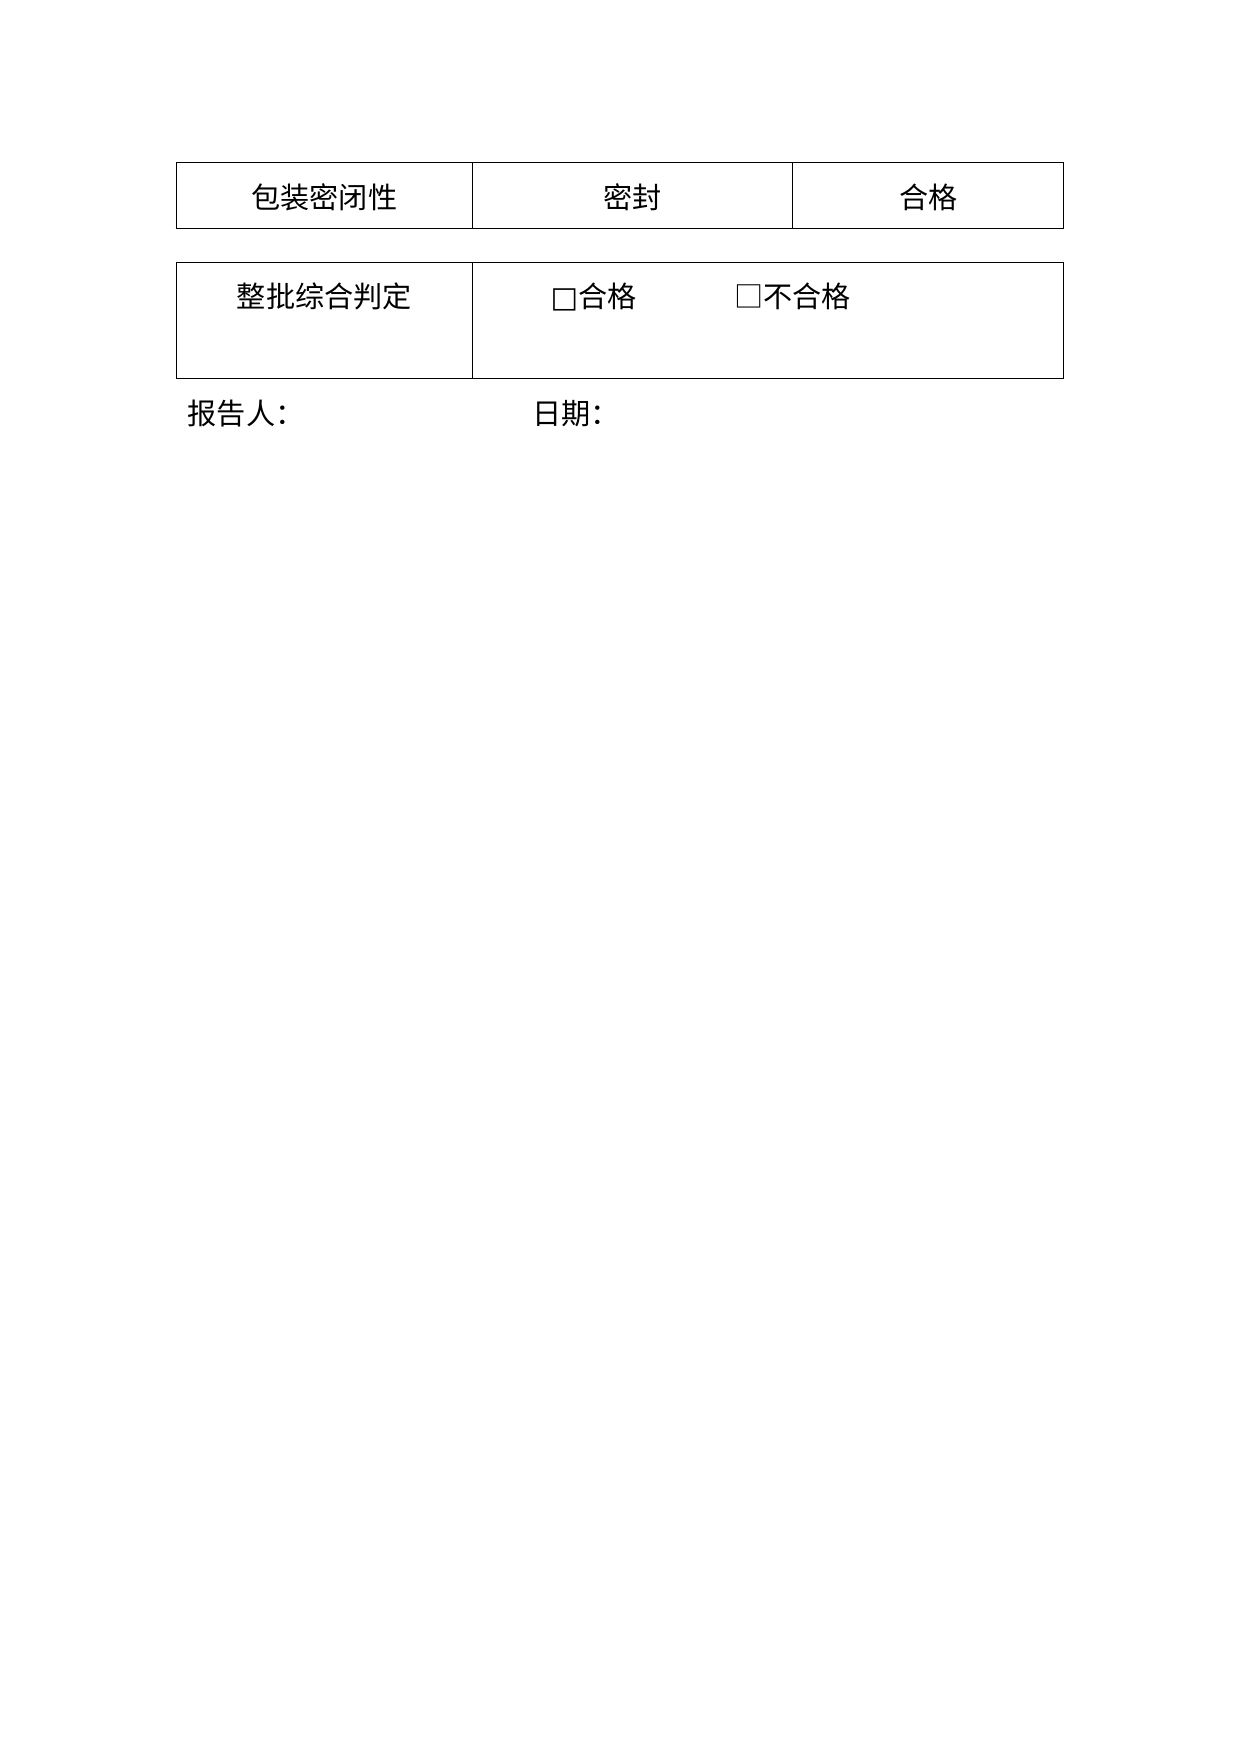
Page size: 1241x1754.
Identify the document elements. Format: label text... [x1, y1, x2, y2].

table_cell 合格 [793, 163, 1063, 228]
table_cell 包装密闭性 [177, 163, 472, 228]
table_header □合格 □不合格 [473, 263, 1063, 378]
text 报告人： 日期： [187, 379, 1053, 444]
table_header 整批综合判定 [177, 263, 472, 378]
table_cell 密封 [473, 163, 792, 228]
